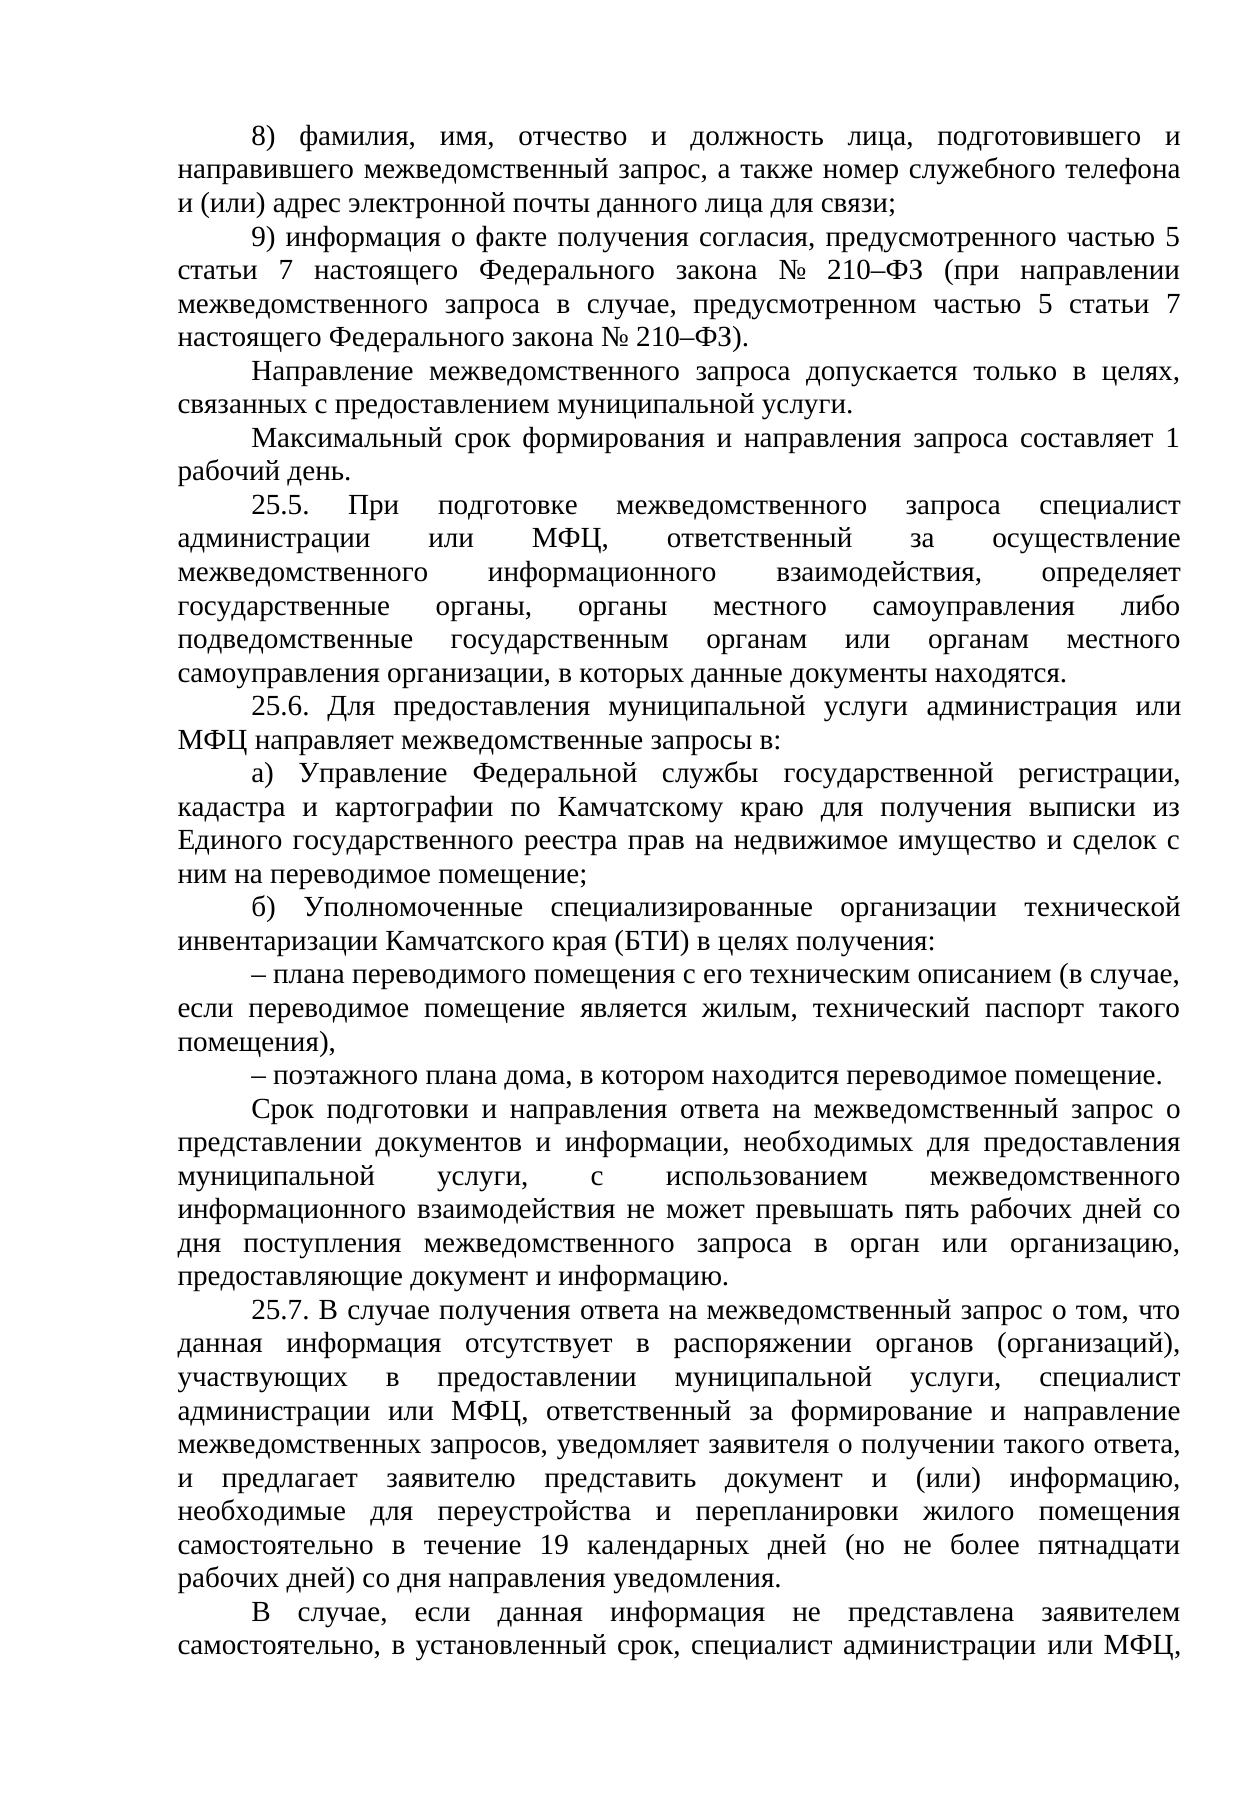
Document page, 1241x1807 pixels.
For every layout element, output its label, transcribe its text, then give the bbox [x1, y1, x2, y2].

text Срок подготовки и направления ответа на межведомственный запрос о представлении документов и информации, необходимых для предоставления муниципальной услуги, с использованием межведомственного информационного взаимодействия не может превышать пять рабочих дней со дня поступления межведомственного запроса в орган или организацию, предоставляющие документ и информацию. [177, 1091, 1181, 1292]
text Направление межведомственного запроса допускается только в целях, связанных с предоставлением муниципальной услуги. [177, 353, 1181, 420]
text б) Уполномоченные специализированные организации технической инвентаризации Камчатского края (БТИ) в целях получения: [177, 889, 1181, 957]
text – поэтажного плана дома, в котором находится переводимое помещение. [177, 1057, 1181, 1091]
text – плана переводимого помещения с его техническим описанием (в случае, если переводимое помещение является жилым, технический паспорт такого помещения), [177, 957, 1181, 1057]
text 8) фамилия, имя, отчество и должность лица, подготовившего и направившего межведомственный запрос, а также номер служебного телефона и (или) адрес электронной почты данного лица для связи; [177, 118, 1181, 219]
text 25.7. В случае получения ответа на межведомственный запрос о том, что данная информация отсутствует в распоряжении органов (организаций), участвующих в предоставлении муниципальной услуги, специалист администрации или МФЦ, ответственный за формирование и направление межведомственных запросов, уведомляет заявителя о получении такого ответа, и предлагает заявителю представить документ и (или) информацию, необходимые для переустройства и перепланировки жилого помещения самостоятельно в течение 19 календарных дней (но не более пятнадцати рабочих дней) со дня направления уведомления. [177, 1292, 1181, 1594]
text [177, 1594, 1181, 1661]
text 25.5. При подготовке межведомственного запроса специалист администрации или МФЦ, ответственный за осуществление межведомственного информационного взаимодействия, определяет государственные органы, органы местного самоуправления либо подведомственные государственным органам или органам местного самоуправления организации, в которых данные документы находятся. [177, 487, 1181, 688]
text Максимальный срок формирования и направления запроса составляет 1 рабочий день. [177, 420, 1181, 487]
text 9) информация о факте получения согласия, предусмотренного частью 5 статьи 7 настоящего Федерального закона № 210–ФЗ (при направлении межведомственного запроса в случае, предусмотренном частью 5 статьи 7 настоящего Федерального закона № 210–ФЗ). [177, 219, 1181, 353]
text 25.6. Для предоставления муниципальной услуги администрация или МФЦ направляет межведомственные запросы в: [177, 688, 1181, 755]
text а) Управление Федеральной службы государственной регистрации, кадастра и картографии по Камчатскому краю для получения выписки из Единого государственного реестра прав на недвижимое имущество и сделок с ним на переводимое помещение; [177, 755, 1181, 889]
